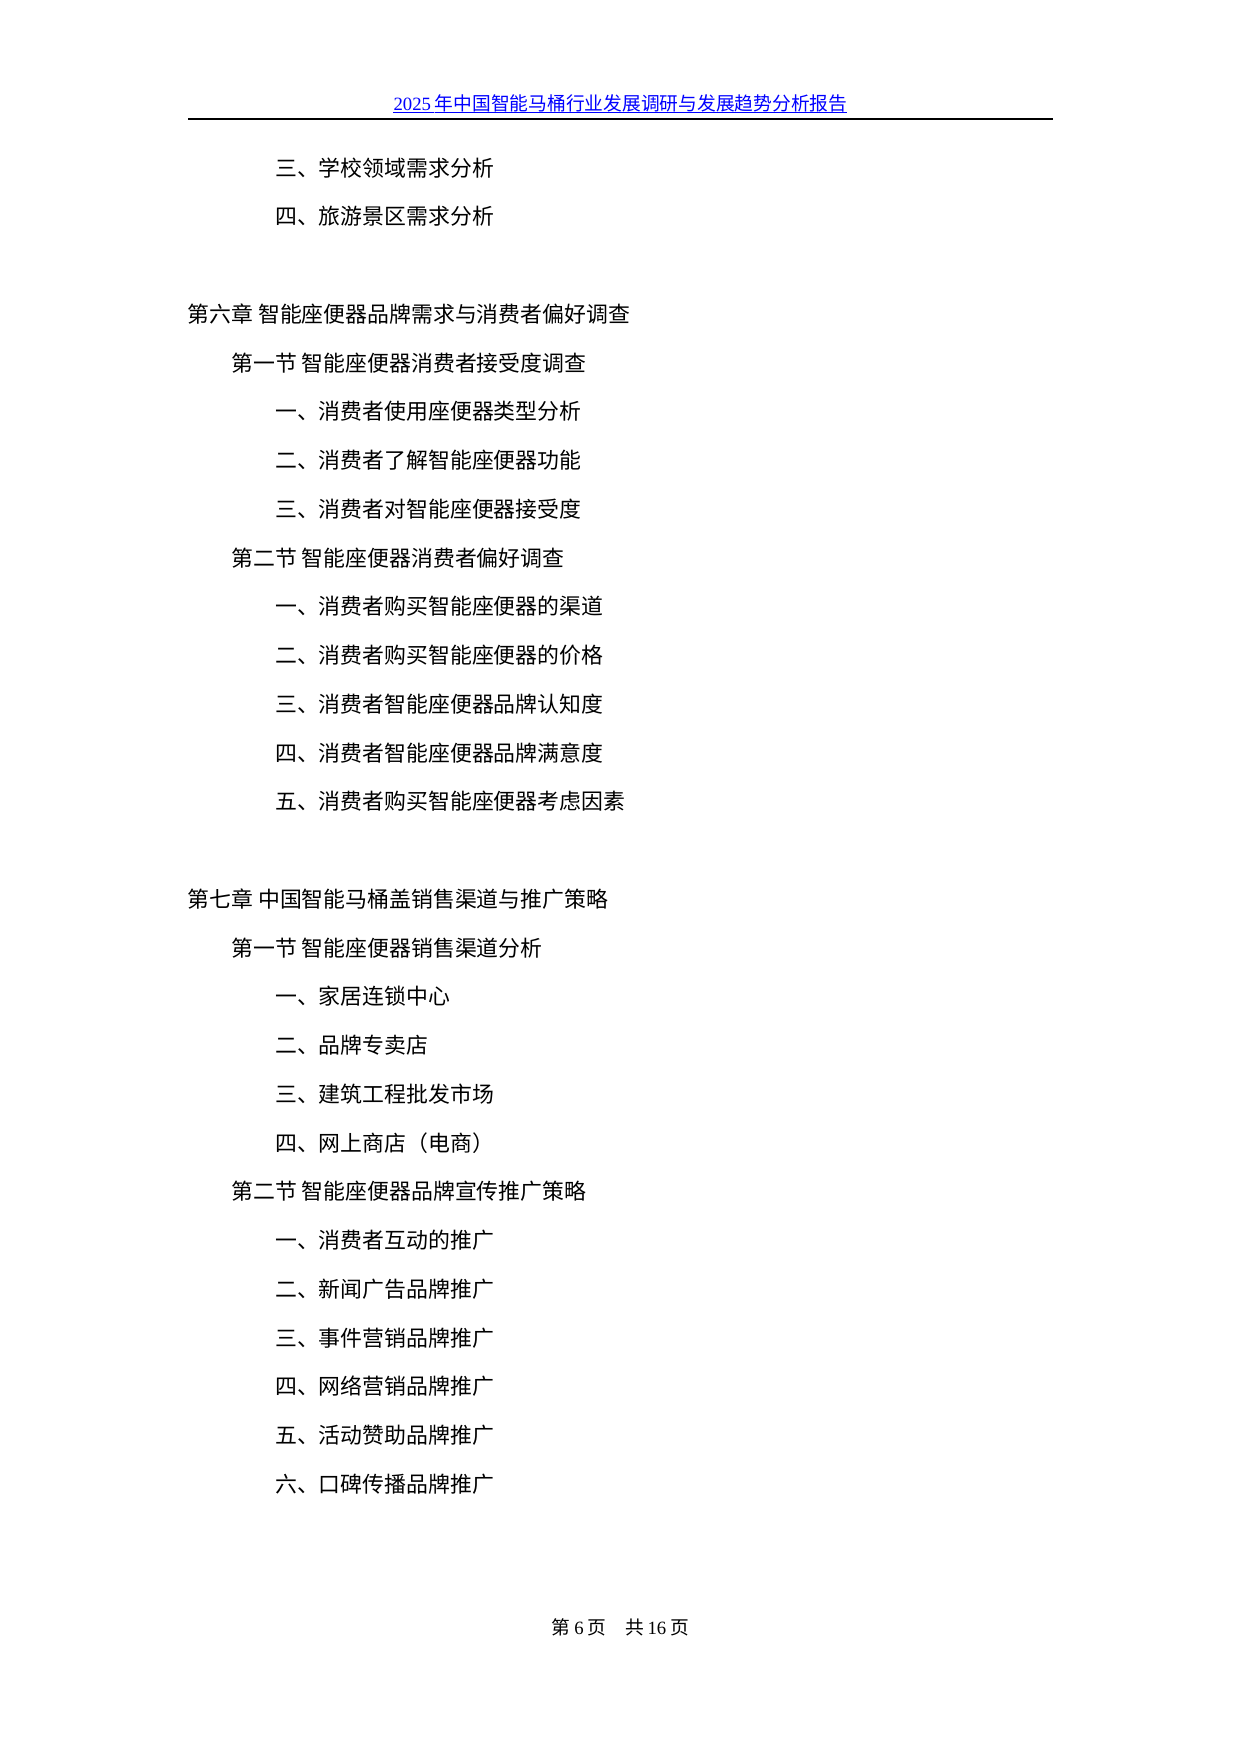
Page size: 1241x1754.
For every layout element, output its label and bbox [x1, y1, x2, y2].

text [187, 150, 1053, 1499]
